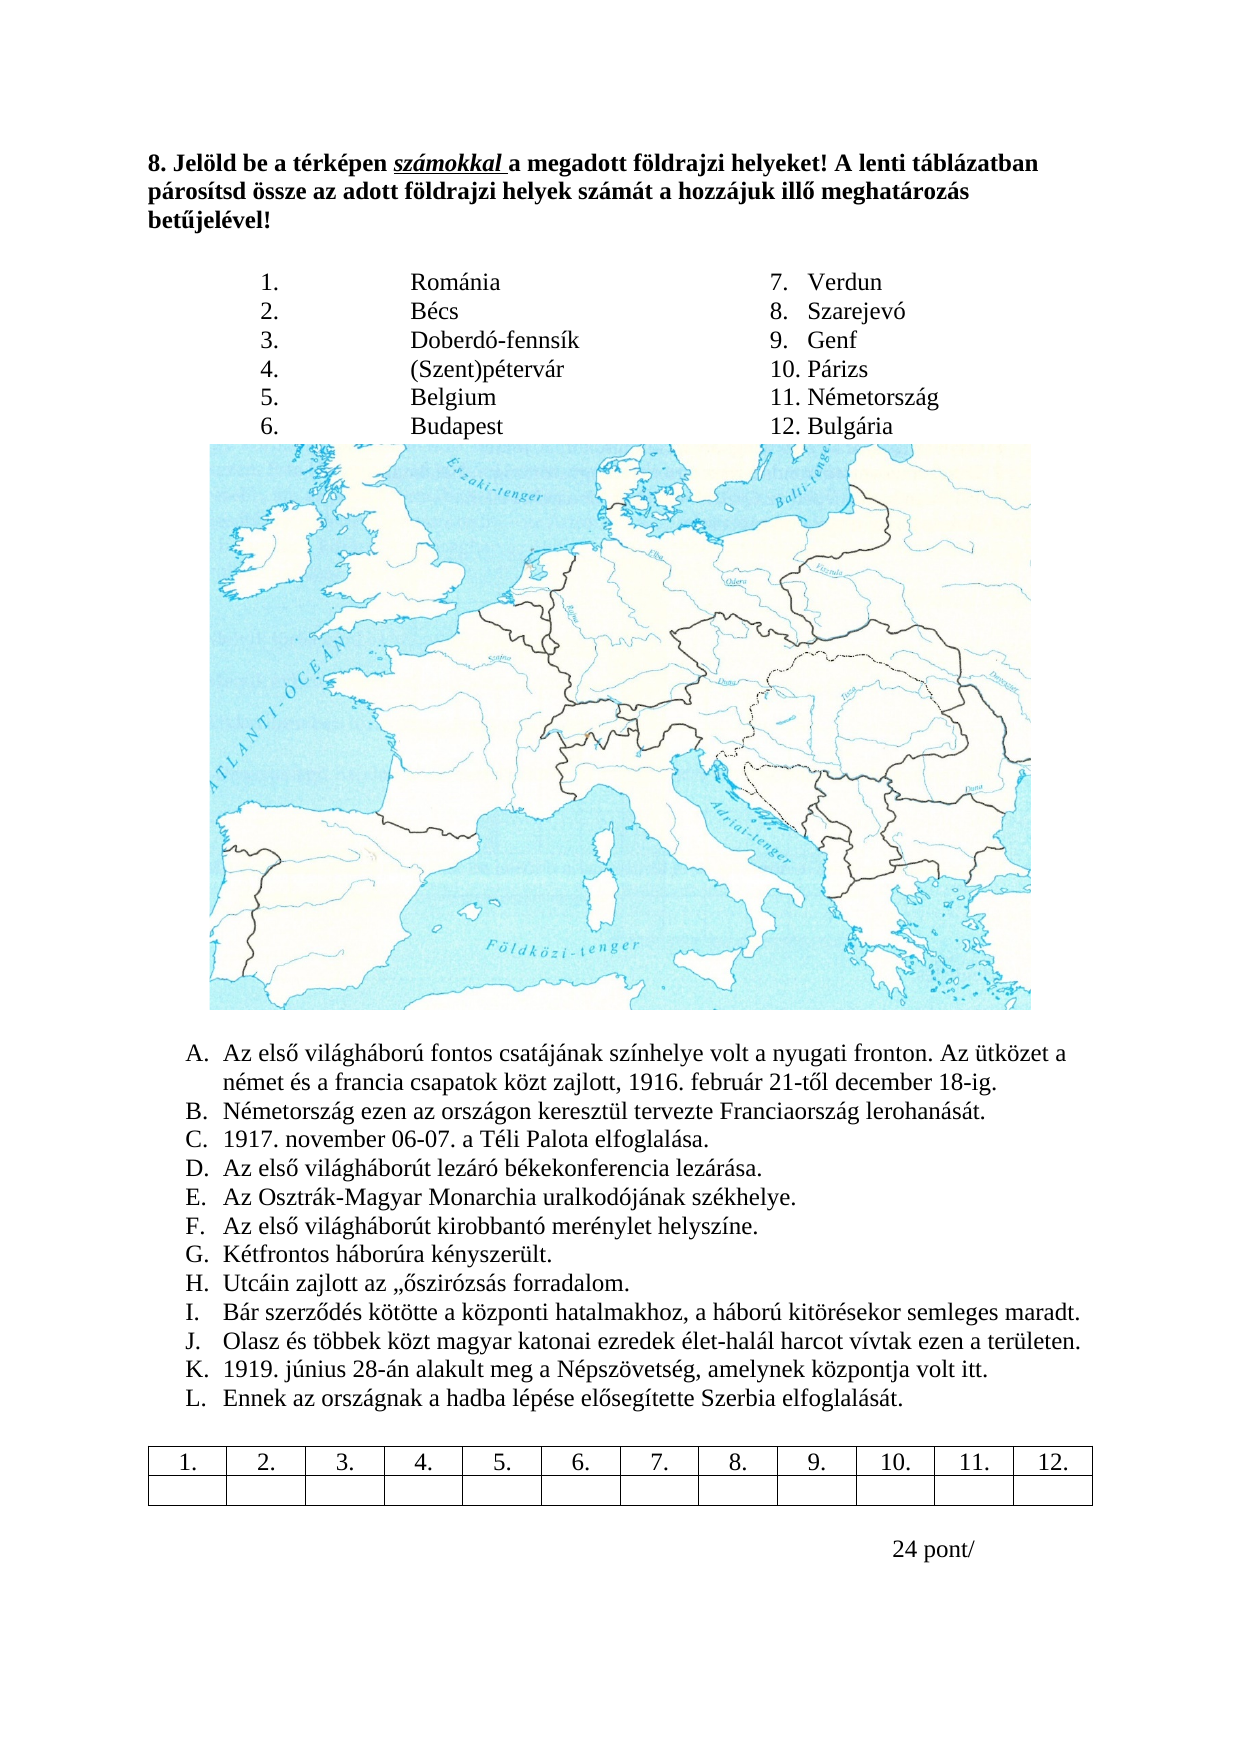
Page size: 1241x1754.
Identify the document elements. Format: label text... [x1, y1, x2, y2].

table_cell [385, 1476, 462, 1505]
table_header 5. [463, 1447, 541, 1475]
table_cell [857, 1476, 934, 1505]
table_header 1. [149, 1447, 226, 1475]
table_header 4. [385, 1447, 462, 1475]
list Az első világháborút lezáró békekonferencia lezárása. [185, 1153, 1093, 1182]
table_cell [699, 1476, 777, 1505]
table_header 11. [935, 1447, 1013, 1475]
list Az első világháború fontos csatájának színhelye volt a nyugati fronton. Az ütközet a német és a francia csapatok közt zajlott, 1916. február 21-től december 18-ig. [185, 1038, 1093, 1096]
list (Szent)pétervár [260, 354, 583, 382]
table_cell [463, 1476, 541, 1505]
list Bár szerződés kötötte a központi hatalmakhoz, a háború kitörésekor semleges maradt. [185, 1297, 1093, 1326]
table_cell [306, 1476, 384, 1505]
table_header 8. [699, 1447, 777, 1475]
list Doberdó-fennsík [260, 325, 583, 354]
table_cell [227, 1476, 305, 1505]
table_header 12. [1014, 1447, 1092, 1475]
list 1919. június 28-án alakult meg a Népszövetség, amelynek központja volt itt. [185, 1354, 1093, 1383]
list Bécs [260, 296, 583, 325]
list Utcáin zajlott az „őszirózsás forradalom. [185, 1268, 1093, 1297]
list Párizs [769, 354, 1093, 382]
list 1917. november 06-07. a Téli Palota elfoglalása. [185, 1124, 1093, 1153]
list Bulgária [769, 411, 1093, 440]
table_header 7. [621, 1447, 698, 1475]
text 24 pont/ [148, 1534, 1093, 1563]
list Kétfrontos háborúra kényszerült. [185, 1239, 1093, 1268]
list Olasz és többek közt magyar katonai ezredek élet-halál harcot vívtak ezen a területen. [185, 1326, 1093, 1354]
list Verdun [769, 267, 1093, 296]
list Németország ezen az országon keresztül tervezte Franciaország lerohanását. [185, 1096, 1093, 1124]
table_cell [1014, 1476, 1092, 1505]
table_cell [778, 1476, 856, 1505]
picture [209, 444, 1031, 1010]
list Genf [769, 325, 1093, 354]
list Románia [260, 267, 583, 296]
list Budapest [260, 411, 583, 440]
table_header 6. [542, 1447, 620, 1475]
table_header 10. [857, 1447, 934, 1475]
list Németország [769, 382, 1093, 411]
table_cell [149, 1476, 226, 1505]
list Belgium [260, 382, 583, 411]
list Az első világháborút kirobbantó merénylet helyszíne. [185, 1211, 1093, 1239]
table_cell [621, 1476, 698, 1505]
list Szarejevó [769, 296, 1093, 325]
table_header 3. [306, 1447, 384, 1475]
table_header 2. [227, 1447, 305, 1475]
text 8. Jelöld be a térképen számokkal a megadott földrajzi helyeket! A lenti táblázatban párosítsd össze az adott földrajzi helyek számát a hozzájuk illő meghatározás betűjelével! [148, 148, 1093, 234]
table_header 9. [778, 1447, 856, 1475]
table_cell [542, 1476, 620, 1505]
list Az Osztrák-Magyar Monarchia uralkodójának székhelye. [185, 1182, 1093, 1211]
list Ennek az országnak a hadba lépése elősegítette Szerbia elfoglalását. [185, 1383, 1093, 1412]
table_cell [935, 1476, 1013, 1505]
